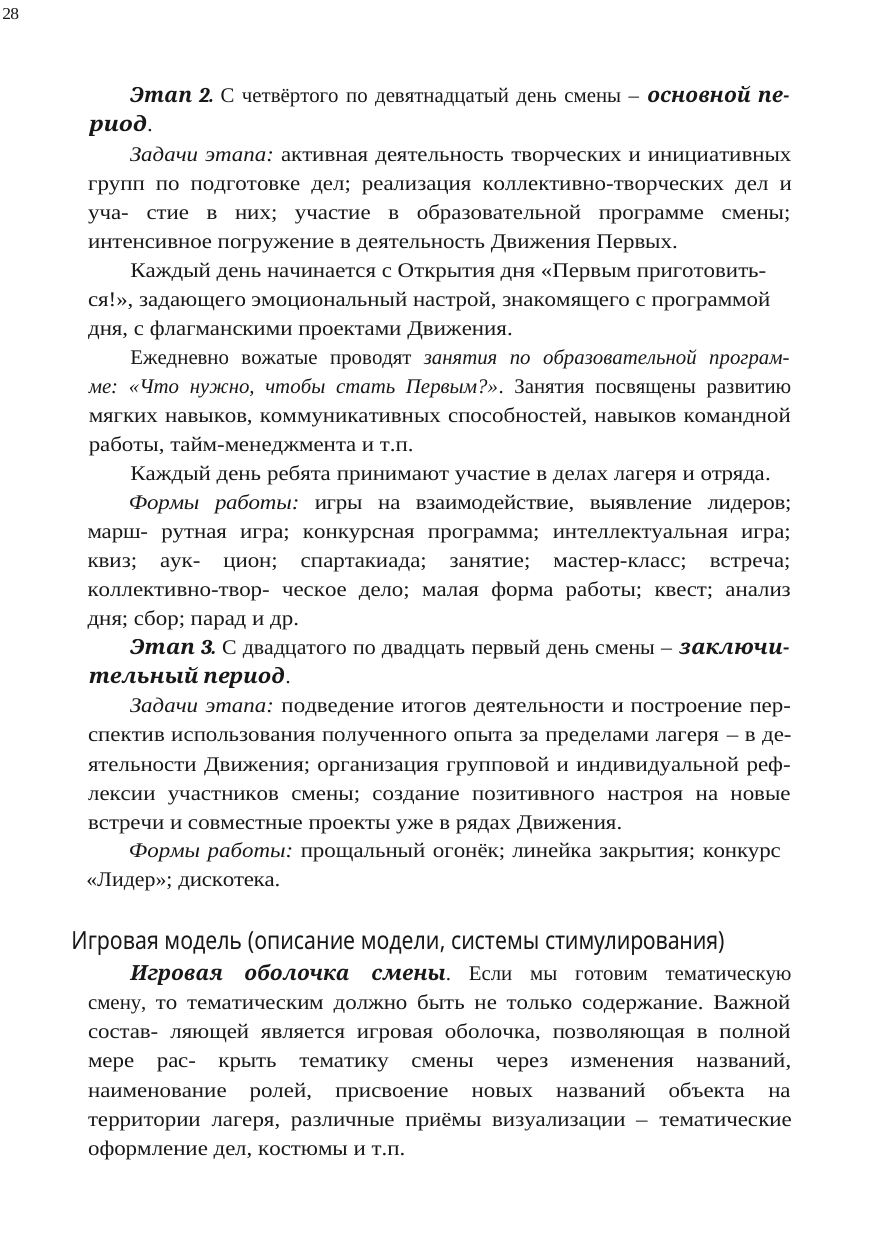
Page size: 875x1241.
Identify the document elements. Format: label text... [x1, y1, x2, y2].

text Задачи этапа: активная деятельность творческих и инициативных групп по подготовке дел; реализация коллективно-творческих дел и уча- стие в них; участие в образовательной программе смены; интенсивное погружение в деятельность Движения Первых. [88, 142, 792, 253]
text Ежедневно вожатые проводят занятия по образовательной програм- ме: «Что нужно, чтобы стать Первым?». Занятия посвящены развитию мягких навыков, коммуникативных способностей, навыков командной работы, тайм-менеджмента и т.п. [88, 345, 791, 456]
text Задачи этапа: подведение итогов деятельности и построение пер- спектив использования полученного опыта за пределами лагеря – в де- ятельности Движения; организация групповой и индивидуальной реф- лексии участников смены; создание позитивного настроя на новые встречи и совместные проекты уже в рядах Движения. [88, 693, 792, 834]
text Формы работы: игры на взаимодействие, выявление лидеров; марш- рутная игра; конкурсная программа; интеллектуальная игра; квиз; аук- цион; спартакиада; занятие; мастер-класс; встреча; коллективно-твор- ческое дело; малая форма работы; квест; анализ дня; сбор; парад и др. [87, 490, 792, 630]
subtitle Игровая модель (описание модели, системы стимулирования) [71, 922, 844, 956]
text Этап 2. С четвёртого по девятнадцатый день смены – основной пе- риод. [89, 83, 791, 137]
text Каждый день начинается с Открытия дня «Первым приготовить- ся!», задающего эмоциональный настрой, знакомящего с программой дня, с флагманскими проектами Движения. [88, 258, 802, 340]
text Формы работы: прощальный огонёк; линейка закрытия; конкурс [129, 839, 844, 862]
text Игровая оболочка смены. Если мы готовим тематическую смену, то тематическим должно быть не только содержание. Важной состав- ляющей является игровая оболочка, позволяющая в полной мере рас- крыть тематику смены через изменения названий, наименование ролей, присвоение новых названий объекта на территории лагеря, различные приёмы визуализации – тематические оформление дел, костюмы и т.п. [88, 961, 792, 1160]
text Каждый день ребята принимают участие в делах лагеря и отряда. [130, 461, 844, 485]
text «Лидер»; дискотека. [86, 867, 844, 891]
text Этап 3. С двадцатого по двадцать первый день смены – заключи- тельный период. [88, 635, 791, 689]
